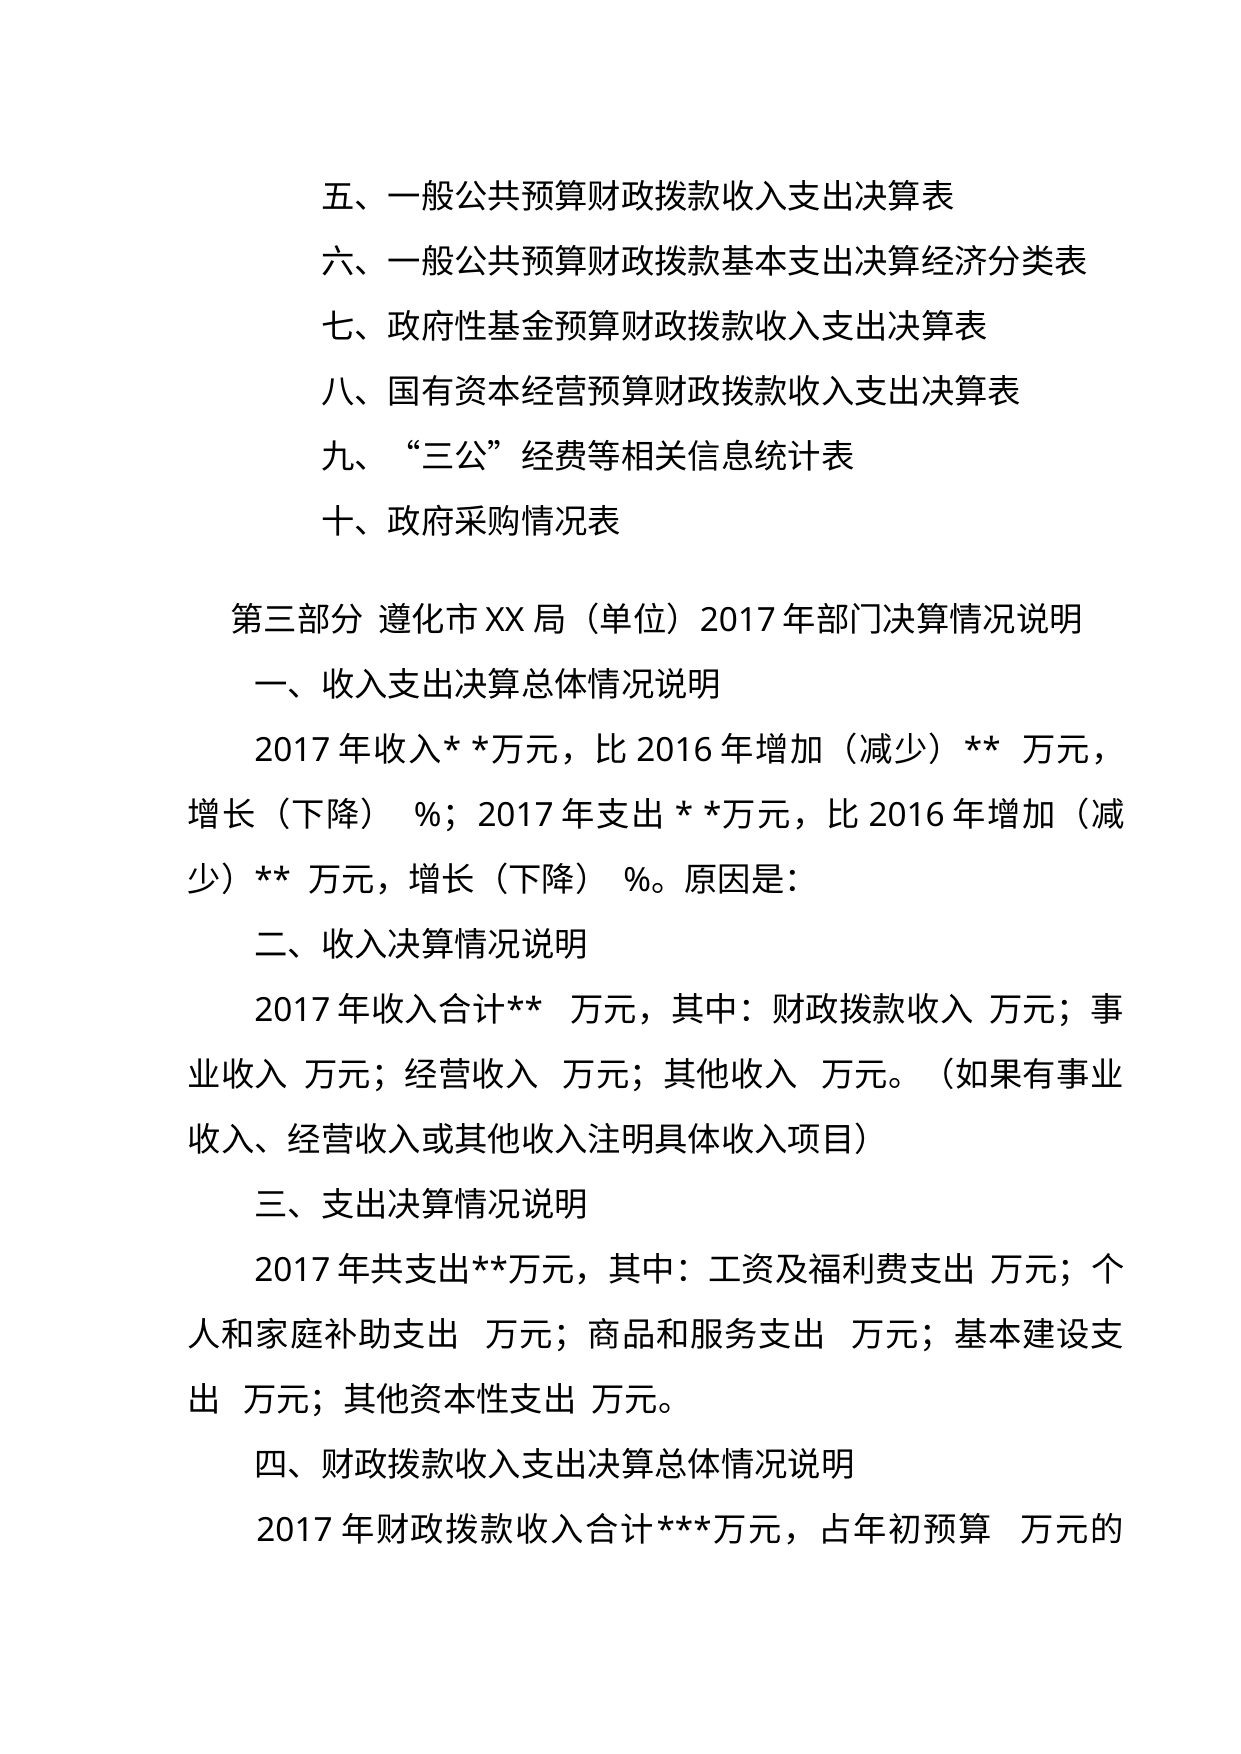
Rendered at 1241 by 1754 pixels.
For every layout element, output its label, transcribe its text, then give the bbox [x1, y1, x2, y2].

text 2017年收入合计** 万元，其中：财政拨款收入 万元；事业收入 万元；经营收入 万元；其他收入 万元。（如果有事业收入、经营收入或其他收入注明具体收入项目） [187, 974, 1125, 1169]
text 十、政府采购情况表 [254, 487, 1125, 552]
text 八、国有资本经营预算财政拨款收入支出决算表 [254, 357, 1125, 422]
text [187, 1494, 1125, 1559]
text 三、支出决算情况说明 [187, 1169, 1125, 1234]
text 二、收入决算情况说明 [187, 909, 1125, 974]
text 2017年共支出**万元，其中：工资及福利费支出 万元；个人和家庭补助支出 万元；商品和服务支出 万元；基本建设支出 万元；其他资本性支出 万元。 [187, 1234, 1125, 1429]
text 一、收入支出决算总体情况说明 [187, 649, 1125, 714]
text 四、财政拨款收入支出决算总体情况说明 [187, 1429, 1125, 1494]
text 六、一般公共预算财政拨款基本支出决算经济分类表 [254, 227, 1125, 292]
text 五、一般公共预算财政拨款收入支出决算表 [254, 162, 1125, 227]
text 七、政府性基金预算财政拨款收入支出决算表 [254, 292, 1125, 357]
text 2017年收入* *万元，比2016年增加（减少）** 万元，增长（下降） %；2017年支出 * *万元，比2016年增加（减少）** 万元，增长（下降） %。原因是： [187, 714, 1125, 909]
text 九、“三公”经费等相关信息统计表 [254, 422, 1125, 487]
text 第三部分 遵化市XX 局（单位）2017年部门决算情况说明 [187, 584, 1125, 649]
